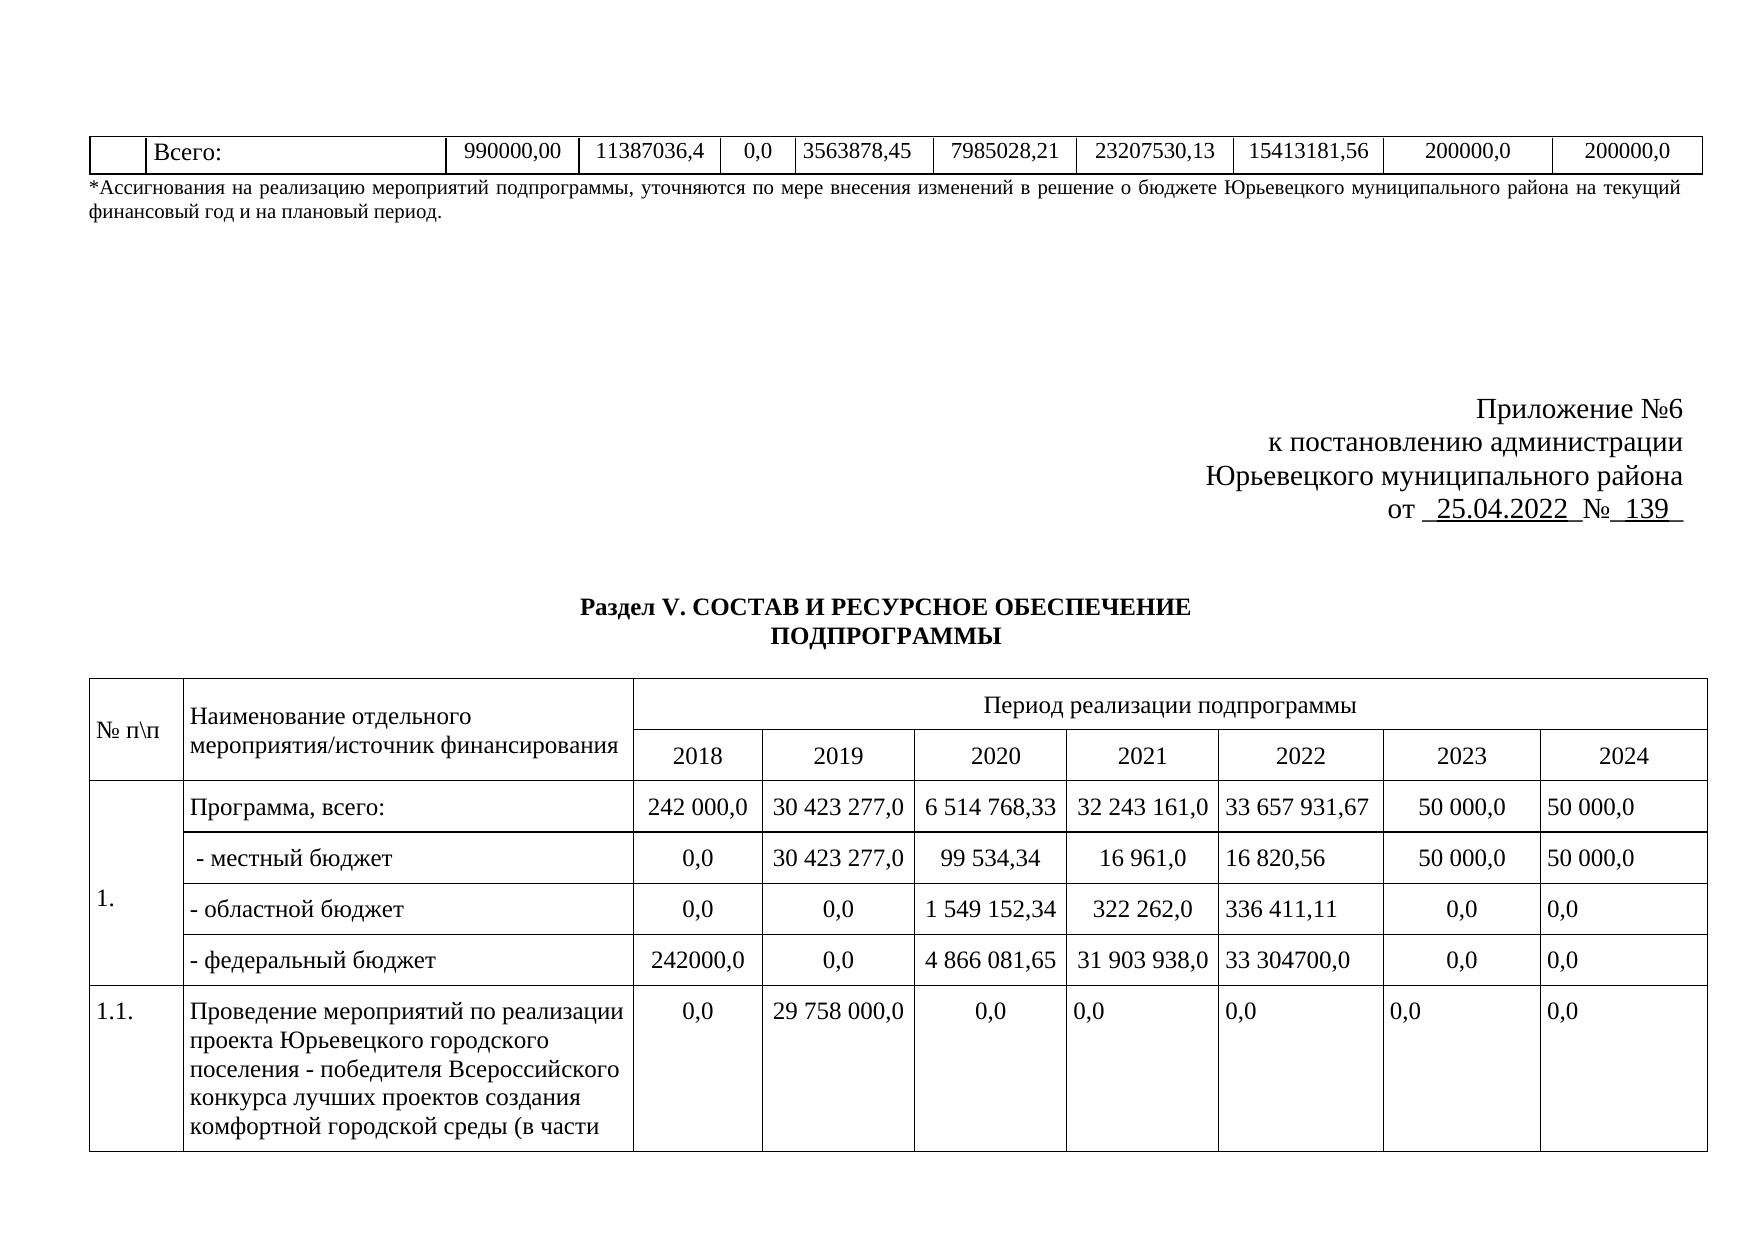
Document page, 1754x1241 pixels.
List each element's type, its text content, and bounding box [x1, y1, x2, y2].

table_cell 2022 [1219, 730, 1383, 780]
table_cell 322 262,0 [1067, 884, 1218, 933]
table_cell 30 423 277,0 [763, 781, 914, 831]
table_cell 23207530,13 [1077, 137, 1233, 173]
table_cell 50 000,0 [1541, 781, 1707, 831]
table_cell 0,0 [1541, 884, 1707, 933]
table_cell 0,0 [1384, 884, 1540, 933]
table_cell 99 534,34 [915, 833, 1066, 882]
table_header № п\п [90, 679, 183, 780]
text *Ассигнования на реализацию мероприятий подпрограммы, уточняются по мере внесения изменений в решение о бюджете Юрьевецкого муниципального района на текущий финансовый год и на плановый период. [89, 175, 1683, 223]
table_cell 50 000,0 [1541, 833, 1707, 882]
table_cell 50 000,0 [1384, 781, 1540, 831]
table_cell 200000,0 [1553, 137, 1702, 173]
table_cell 0,0 [1541, 935, 1707, 984]
table_cell 30 423 277,0 [763, 833, 914, 882]
text к постановлению администрации [89, 424, 1683, 458]
table_cell 2024 [1541, 730, 1707, 780]
table_cell 336 411,11 [1219, 884, 1383, 933]
text Приложение №6 [89, 391, 1683, 424]
table_cell 15413181,56 [1234, 137, 1383, 173]
table_cell - областной бюджет [184, 884, 633, 933]
table_cell 50 000,0 [1384, 833, 1540, 882]
table_cell 32 243 161,0 [1067, 781, 1218, 831]
table_cell 0,0 [763, 935, 914, 984]
table_cell [91, 137, 146, 173]
table_cell 0,0 [634, 986, 762, 1151]
table_cell - федеральный бюджет [184, 935, 633, 984]
table_cell 200000,0 [1384, 137, 1552, 173]
table_header Наименование отдельного мероприятия/источник финансирования [184, 679, 633, 780]
table_cell 2023 [1384, 730, 1540, 780]
table_cell 2021 [1067, 730, 1218, 780]
table_cell 242 000,0 [634, 781, 762, 831]
table_cell 1 549 152,34 [915, 884, 1066, 933]
table_cell 11387036,4 [580, 137, 720, 173]
table_cell 2019 [763, 730, 914, 780]
table_cell 0,0 [721, 137, 795, 173]
table_cell 990000,00 [447, 137, 579, 173]
table_cell 2018 [634, 730, 762, 780]
table_cell 16 961,0 [1067, 833, 1218, 882]
table_cell 1.1. [90, 986, 183, 1151]
text Раздел V. СОСТАВ И РЕСУРСНОЕ ОБЕСПЕЧЕНИЕ [89, 592, 1683, 621]
table_cell 29 758 000,0 [763, 986, 914, 1151]
text ПОДПРОГРАММЫ [89, 621, 1683, 649]
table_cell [184, 986, 633, 1151]
table_cell Всего: [147, 137, 446, 173]
table_cell 0,0 [1067, 986, 1218, 1151]
table_cell 0,0 [1384, 986, 1540, 1151]
table_cell 242000,0 [634, 935, 762, 984]
table_cell 0,0 [1541, 986, 1707, 1151]
table_cell 0,0 [915, 986, 1066, 1151]
table_cell 7985028,21 [934, 137, 1076, 173]
table_cell 4 866 081,65 [915, 935, 1066, 984]
table_cell 3563878,45 [796, 137, 933, 173]
table_cell - местный бюджет [184, 833, 633, 882]
table_cell 0,0 [763, 884, 914, 933]
text от _25.04.2022_№_139_ [89, 491, 1683, 525]
table_cell 0,0 [1219, 986, 1383, 1151]
table_cell Программа, всего: [184, 781, 633, 831]
table_cell 16 820,56 [1219, 833, 1383, 882]
table_cell 33 304700,0 [1219, 935, 1383, 984]
table_cell 0,0 [634, 884, 762, 933]
table_cell 0,0 [634, 833, 762, 882]
table_cell 1. [90, 781, 183, 984]
table_cell 6 514 768,33 [915, 781, 1066, 831]
table_cell 0,0 [1384, 935, 1540, 984]
table_cell 31 903 938,0 [1067, 935, 1218, 984]
table_cell 33 657 931,67 [1219, 781, 1383, 831]
table_header Период реализации подпрограммы [634, 679, 1707, 729]
text Юрьевецкого муниципального района [89, 458, 1683, 491]
table_cell 2020 [915, 730, 1066, 780]
